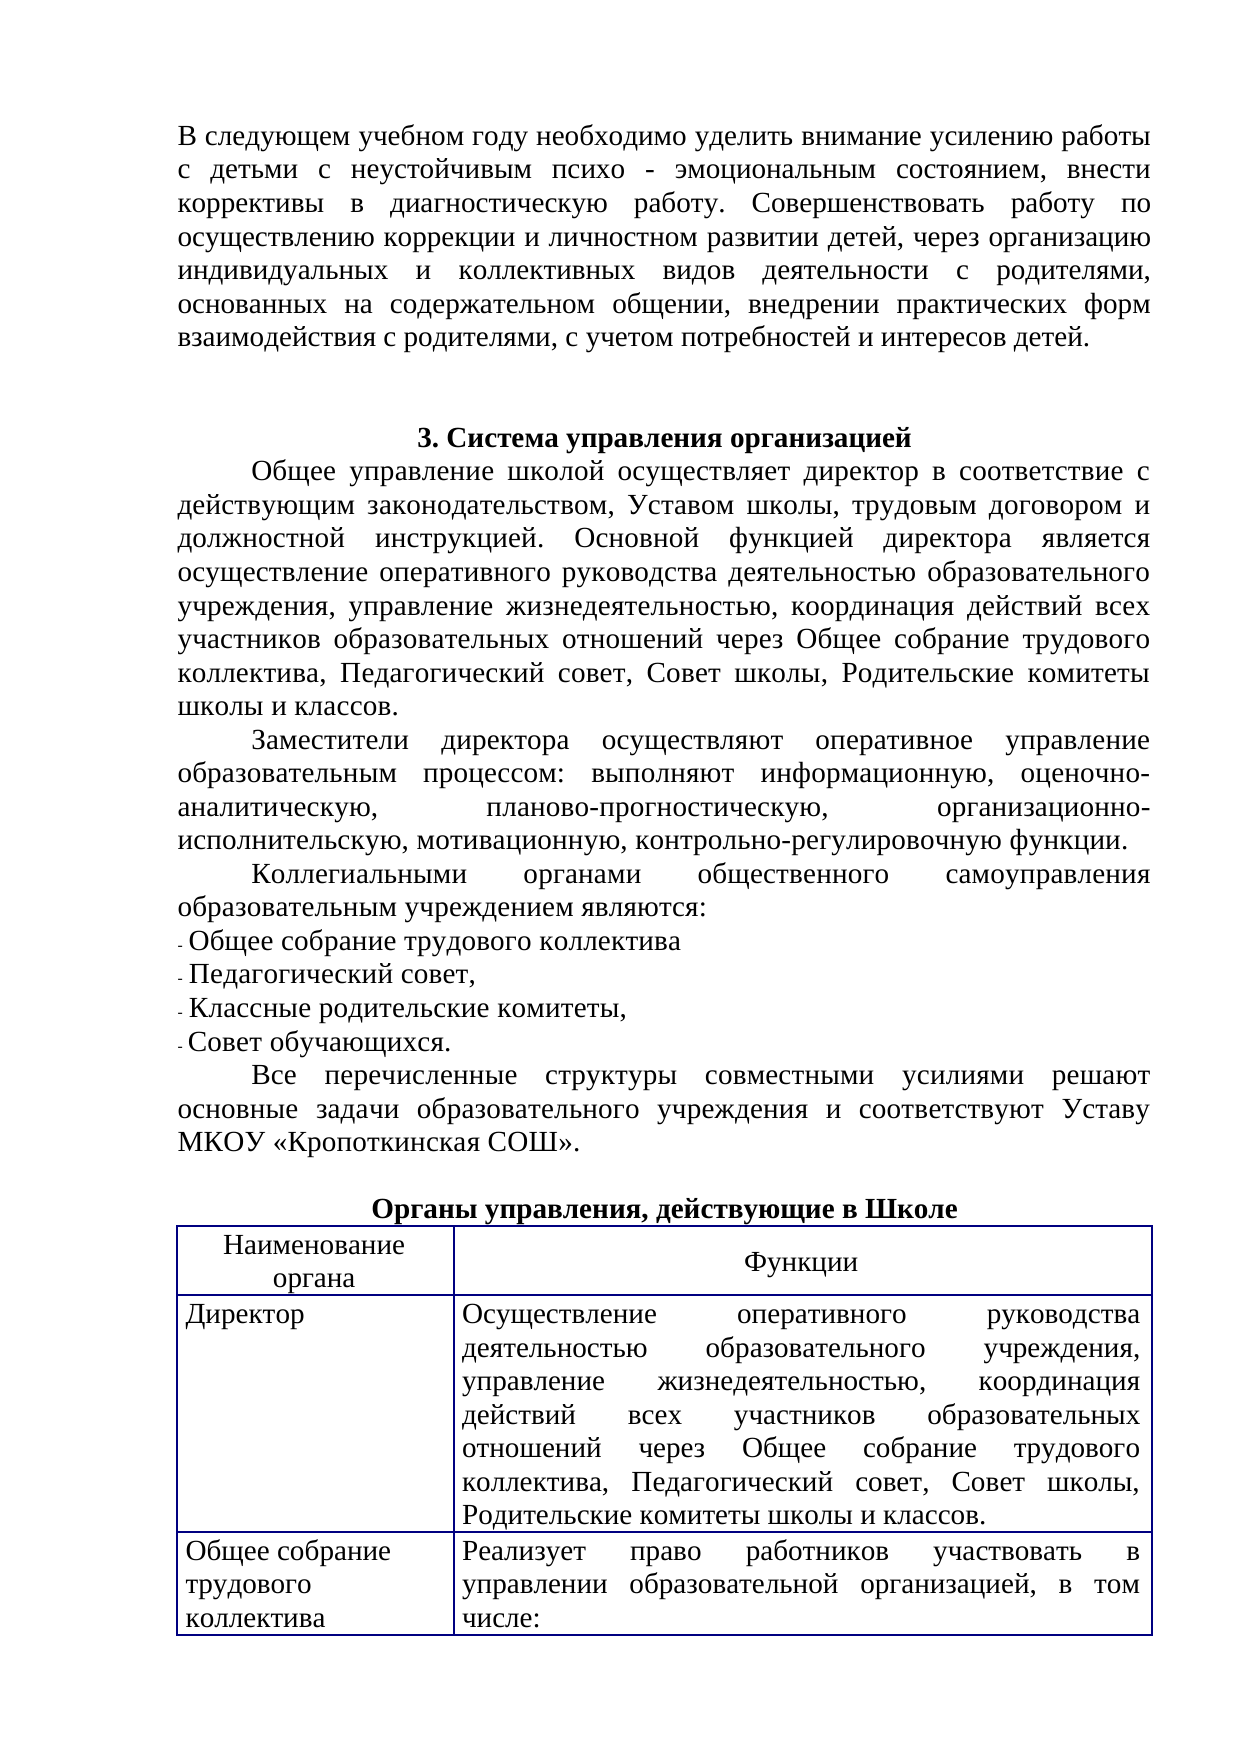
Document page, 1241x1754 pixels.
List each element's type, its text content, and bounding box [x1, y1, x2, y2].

list Педагогический совет, [177, 957, 1152, 990]
table_cell Директор [178, 1296, 453, 1531]
text Все перечисленные структуры совместными усилиями решают основные задачи образовательного учреждения и соответствуют Уставу МКОУ «Кропоткинская СОШ». [177, 1057, 1152, 1158]
table_header Наименование органа [178, 1227, 453, 1294]
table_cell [455, 1533, 1151, 1634]
text Общее управление школой осуществляет директор в соответствие с действующим законодательством, Уставом школы, трудовым договором и должностной инструкцией. Основной функцией директора является осуществление оперативного руководства деятельностью образовательного учреждения, управление жизнедеятельностью, координация действий всех участников образовательных отношений через Общее собрание трудового коллектива, Педагогический совет, Совет школы, Родительские комитеты школы и классов. [177, 453, 1152, 722]
text Органы управления, действующие в Школе [177, 1191, 1152, 1225]
list Совет обучающихся. [177, 1024, 1152, 1057]
table_cell Осуществление оперативного руководства деятельностью образовательного учреждения, управление жизнедеятельностью, координация действий всех участников образовательных отношений через Общее собрание трудового коллектива, Педагогический совет, Совет школы, Родительские комитеты школы и классов. [455, 1296, 1151, 1531]
table_header Функции [455, 1227, 1151, 1294]
text 3. Система управления организацией [177, 420, 1152, 453]
text Коллегиальными органами общественного самоуправления образовательным учреждением являются: [177, 856, 1152, 923]
list Общее собрание трудового коллектива [177, 923, 1152, 957]
text В следующем учебном году необходимо уделить внимание усилению работы с детьми с неустойчивым психо - эмоциональным состоянием, внести коррективы в диагностическую работу. Совершенствовать работу по осуществлению коррекции и личностном развитии детей, через организацию индивидуальных и коллективных видов деятельности с родителями, основанных на содержательном общении, внедрении практических форм взаимодействия с родителями, с учетом потребностей и интересов детей. [177, 118, 1152, 353]
list Классные родительские комитеты, [177, 990, 1152, 1024]
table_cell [178, 1533, 453, 1634]
text Заместители директора осуществляют оперативное управление образовательным процессом: выполняют информационную, оценочно-аналитическую, планово-прогностическую, организационно-исполнительскую, мотивационную, контрольно-регулировочную функции. [177, 722, 1152, 856]
